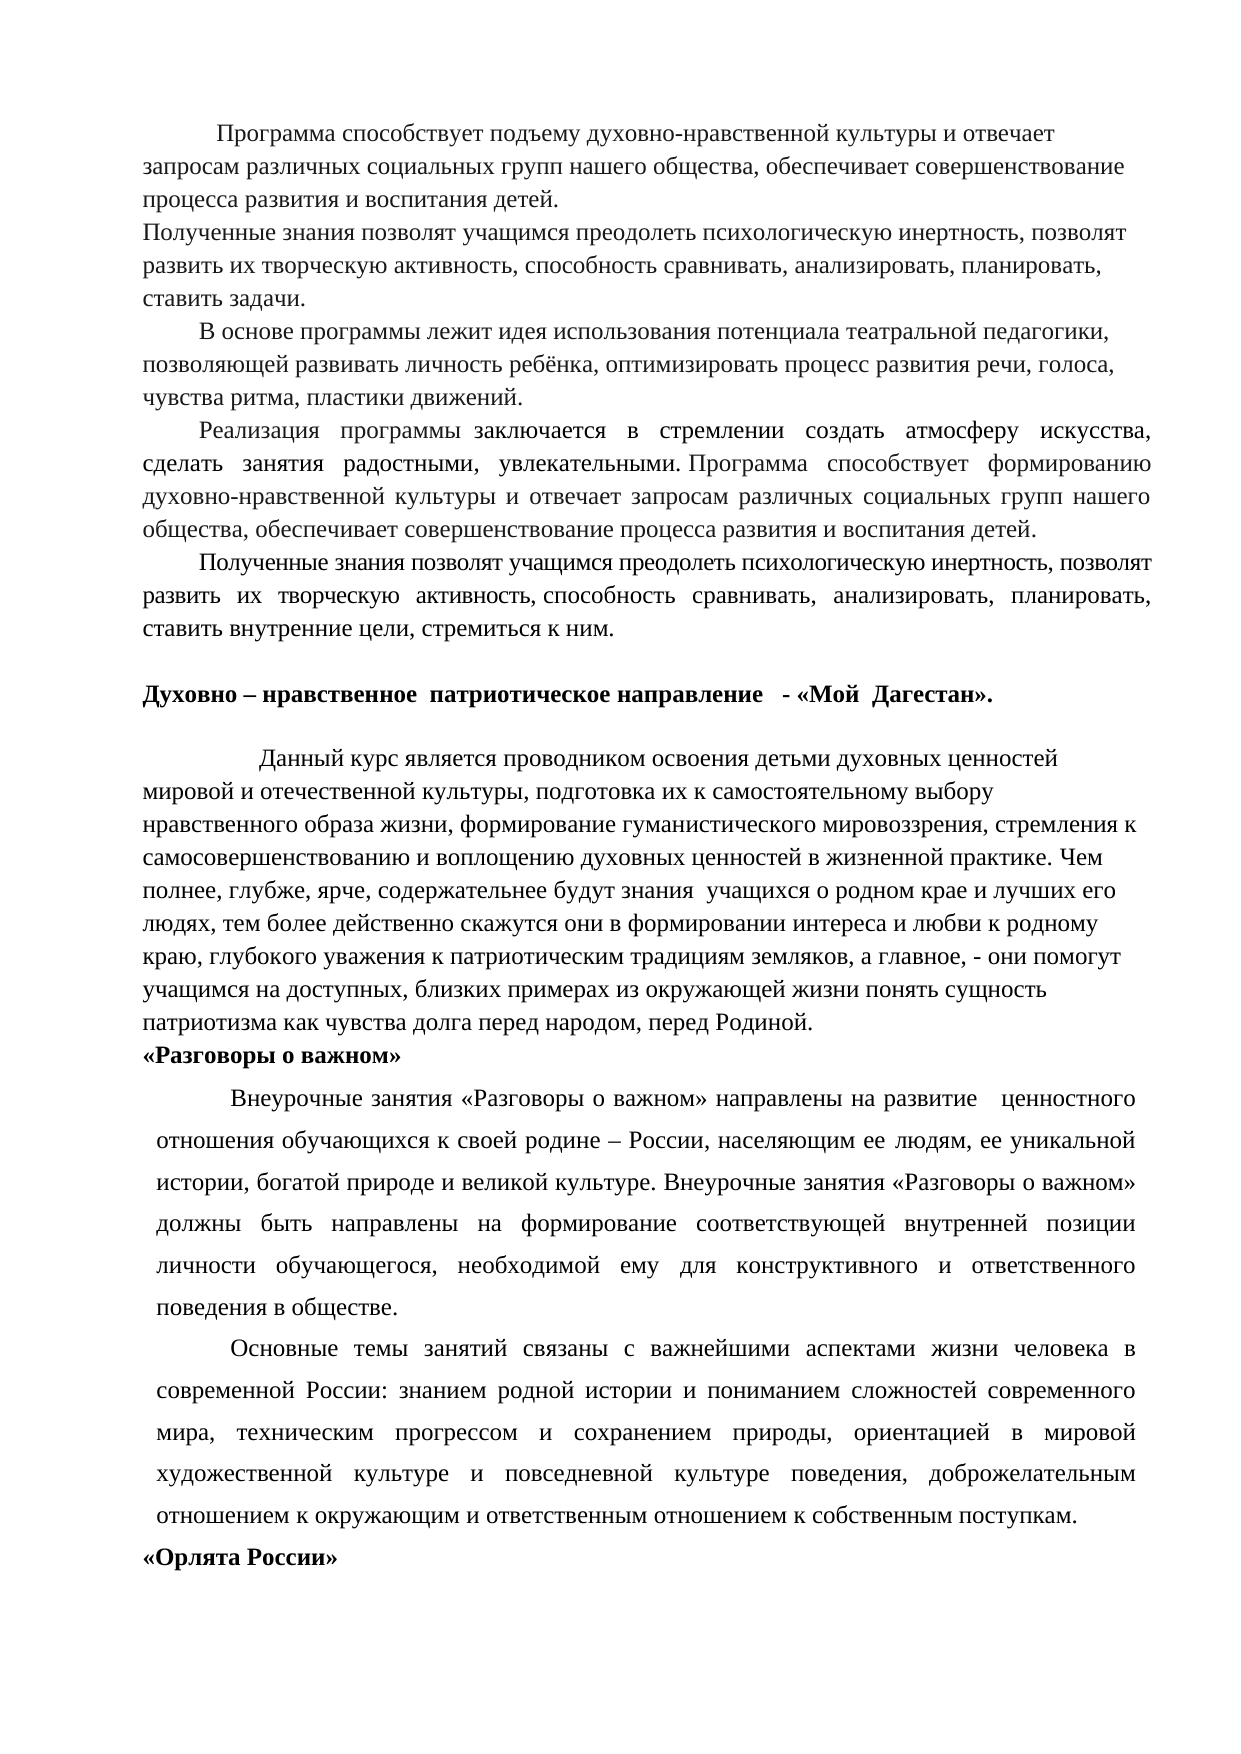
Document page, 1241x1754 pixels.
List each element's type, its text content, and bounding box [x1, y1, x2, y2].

text В основе программы лежит идея использования потенциала театральной педагогики, позволяющей развивать личность ребёнка, оптимизировать процесс развития речи, голоса, чувства ритма, пластики движений. [142, 316, 1152, 411]
text Реализация программы заключается в стремлении создать атмосферу искусства, сделать занятия радостными, увлекательными. Программа способствует формированию духовно-нравственной культуры и отвечает запросам различных социальных групп нашего общества, обеспечивает совершенствование процесса развития и воспитания детей. [142, 415, 1152, 543]
text Духовно – нравственное патриотическое направление - «Мой Дагестан». [142, 679, 1152, 708]
text «Орлята России» [142, 1542, 1152, 1571]
text Полученные знания позволят учащимся преодолеть психологическую инертность, позволят развить их творческую активность, способность сравнивать, анализировать, планировать, ставить задачи. [142, 217, 1152, 312]
text Полученные знания позволят учащимся преодолеть психологическую инертность, позволят развить их творческую активность, способность сравнивать, анализировать, планировать, ставить внутренние цели, стремиться к ним. [142, 547, 1152, 642]
text Данный курс является проводником освоения детьми духовных ценностей мировой и отечественной культуры, подготовка их к самостоятельному выбору нравственного образа жизни, формирование гуманистического мировоззрения, стремления к самосовершенствованию и воплощению духовных ценностей в жизненной практике. Чем полнее, глубже, ярче, содержательнее будут знания учащихся о родном крае и лучших его людях, тем более действенно скажутся они в формировании интереса и любви к родному краю, глубокого уважения к патриотическим традициям земляков, а главное, - они помогут учащимся на доступных, близких примерах из окружающей жизни понять сущность патриотизма как чувства долга перед народом, перед Родиной. [142, 743, 1152, 1036]
text Программа способствует подъему духовно-нравственной культуры и отвечает запросам различных социальных групп нашего общества, обеспечивает совершенствование процесса развития и воспитания детей. [142, 118, 1152, 213]
text «Разговоры о важном» [142, 1040, 1152, 1069]
text Основные темы занятий связаны с важнейшими аспектами жизни человека в современной России: знанием родной истории и пониманием сложностей современного мира, техническим прогрессом и сохранением природы, ориентацией в мировой художественной культуре и повседневной культуре поведения, доброжелательным отношением к окружающим и ответственным отношением к собственным поступкам. [156, 1333, 1136, 1529]
text Внеурочные занятия «Разговоры о важном» направлены на развитие ценностного отношения обучающихся к своей родине – России, населяющим ее людям, ее уникальной истории, богатой природе и великой культуре. Внеурочные занятия «Разговоры о важном» должны быть направлены на формирование соответствующей внутренней позиции личности обучающегося, необходимой ему для конструктивного и ответственного поведения в обществе. [156, 1083, 1136, 1321]
